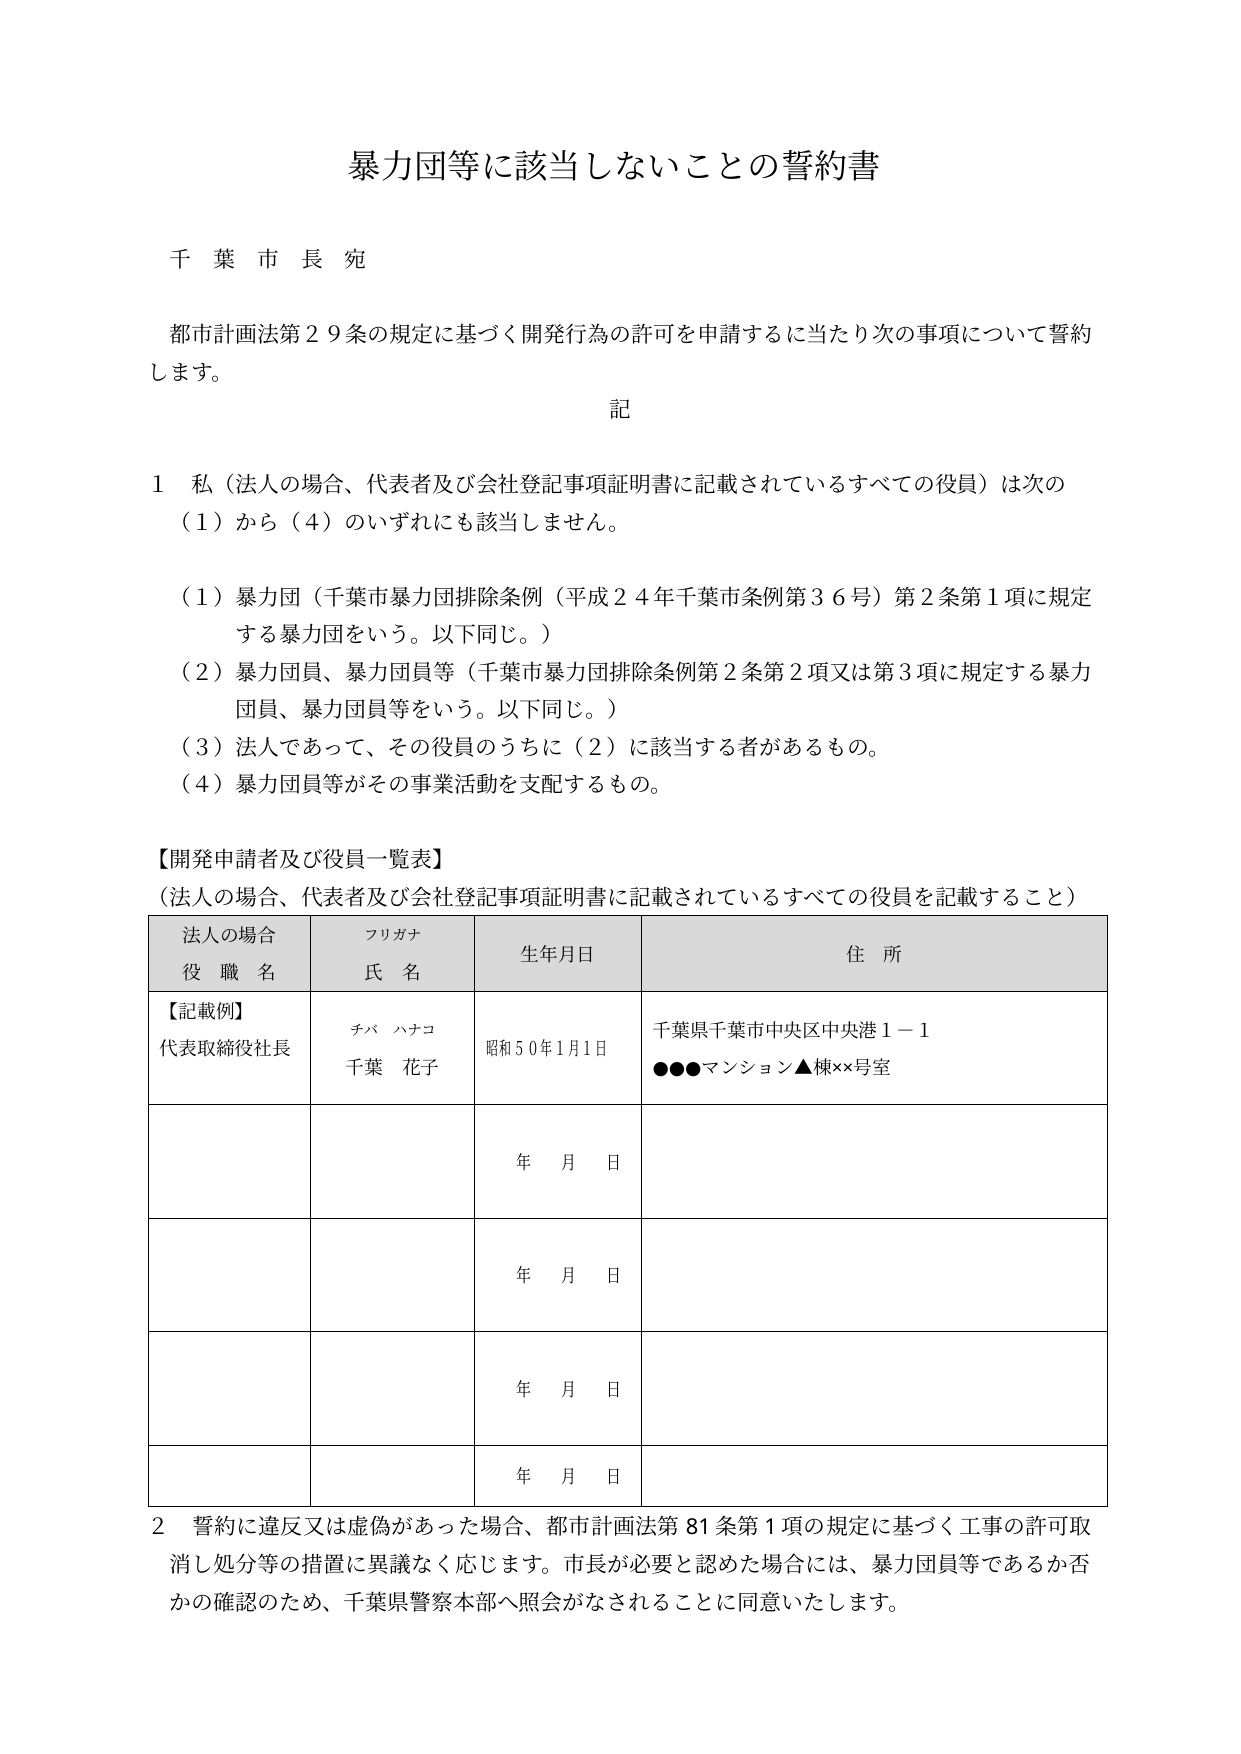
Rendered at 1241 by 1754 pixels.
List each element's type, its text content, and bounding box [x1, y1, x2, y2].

table_cell 年 月 日 [475, 1105, 641, 1218]
table_cell [311, 1332, 474, 1445]
table_cell 千葉県千葉市中央区中央港１－１ ●●●マンション▲棟××号室 [642, 992, 1107, 1104]
table_header フリガナ 氏 名 [311, 916, 474, 991]
table_cell [149, 1219, 310, 1331]
text 千 葉 市 長 宛 [148, 239, 1092, 277]
table_header 生年月日 [475, 916, 641, 991]
table_cell [642, 1105, 1107, 1218]
table_cell [642, 1219, 1107, 1331]
table_cell [149, 1446, 310, 1506]
table_header 法人の場合 役 職 名 [149, 916, 310, 991]
table_header 住 所 [642, 916, 1107, 991]
text （２）暴力団員、暴力団員等（千葉市暴力団排除条例第２条第２項又は第３項に規定する暴力団員、暴力団員等をいう。以下同じ。） [169, 652, 1092, 727]
table_cell [149, 1105, 310, 1218]
table_cell 年 月 日 [475, 1332, 641, 1445]
table_cell 昭和５０年１月１日 [475, 992, 641, 1104]
table_cell [311, 1105, 474, 1218]
table_cell 年 月 日 [475, 1219, 641, 1331]
subtitle 記 [148, 389, 1092, 427]
table_cell [311, 1446, 474, 1506]
table_cell 年 月 日 [475, 1446, 641, 1506]
text 暴力団等に該当しないことの誓約書 [148, 127, 1092, 202]
text 【開発申請者及び役員一覧表】 [148, 839, 1092, 877]
text １ 私（法人の場合、代表者及び会社登記事項証明書に記載されているすべての役員）は次の（１）から（４）のいずれにも該当しません。 [148, 464, 1092, 539]
text （１）暴力団（千葉市暴力団排除条例（平成２４年千葉市条例第３６号）第２条第１項に規定する暴力団をいう。以下同じ。） [169, 577, 1092, 652]
table_cell [642, 1332, 1107, 1445]
table_cell 【記載例】 代表取締役社長 [149, 992, 310, 1104]
text ２ 誓約に違反又は虚偽があった場合、都市計画法第81条第1項の規定に基づく工事の許可取消し処分等の措置に異議なく応じます。市長が必要と認めた場合には、暴力団員等であるか否かの確認のため、千葉県警察本部へ照会がなされることに同意いたします。 [148, 1507, 1092, 1619]
text （３）法人であって、その役員のうちに（２）に該当する者があるもの。 [169, 727, 1092, 764]
table_cell [642, 1446, 1107, 1506]
table_cell [311, 1219, 474, 1331]
table_cell [149, 1332, 310, 1445]
text 都市計画法第２９条の規定に基づく開発行為の許可を申請するに当たり次の事項について誓約します。 [148, 314, 1092, 389]
text （法人の場合、代表者及び会社登記事項証明書に記載されているすべての役員を記載すること） [148, 877, 1092, 914]
table_cell チバ ハナコ 千葉 花子 [311, 992, 474, 1104]
text （４）暴力団員等がその事業活動を支配するもの。 [169, 764, 1092, 802]
